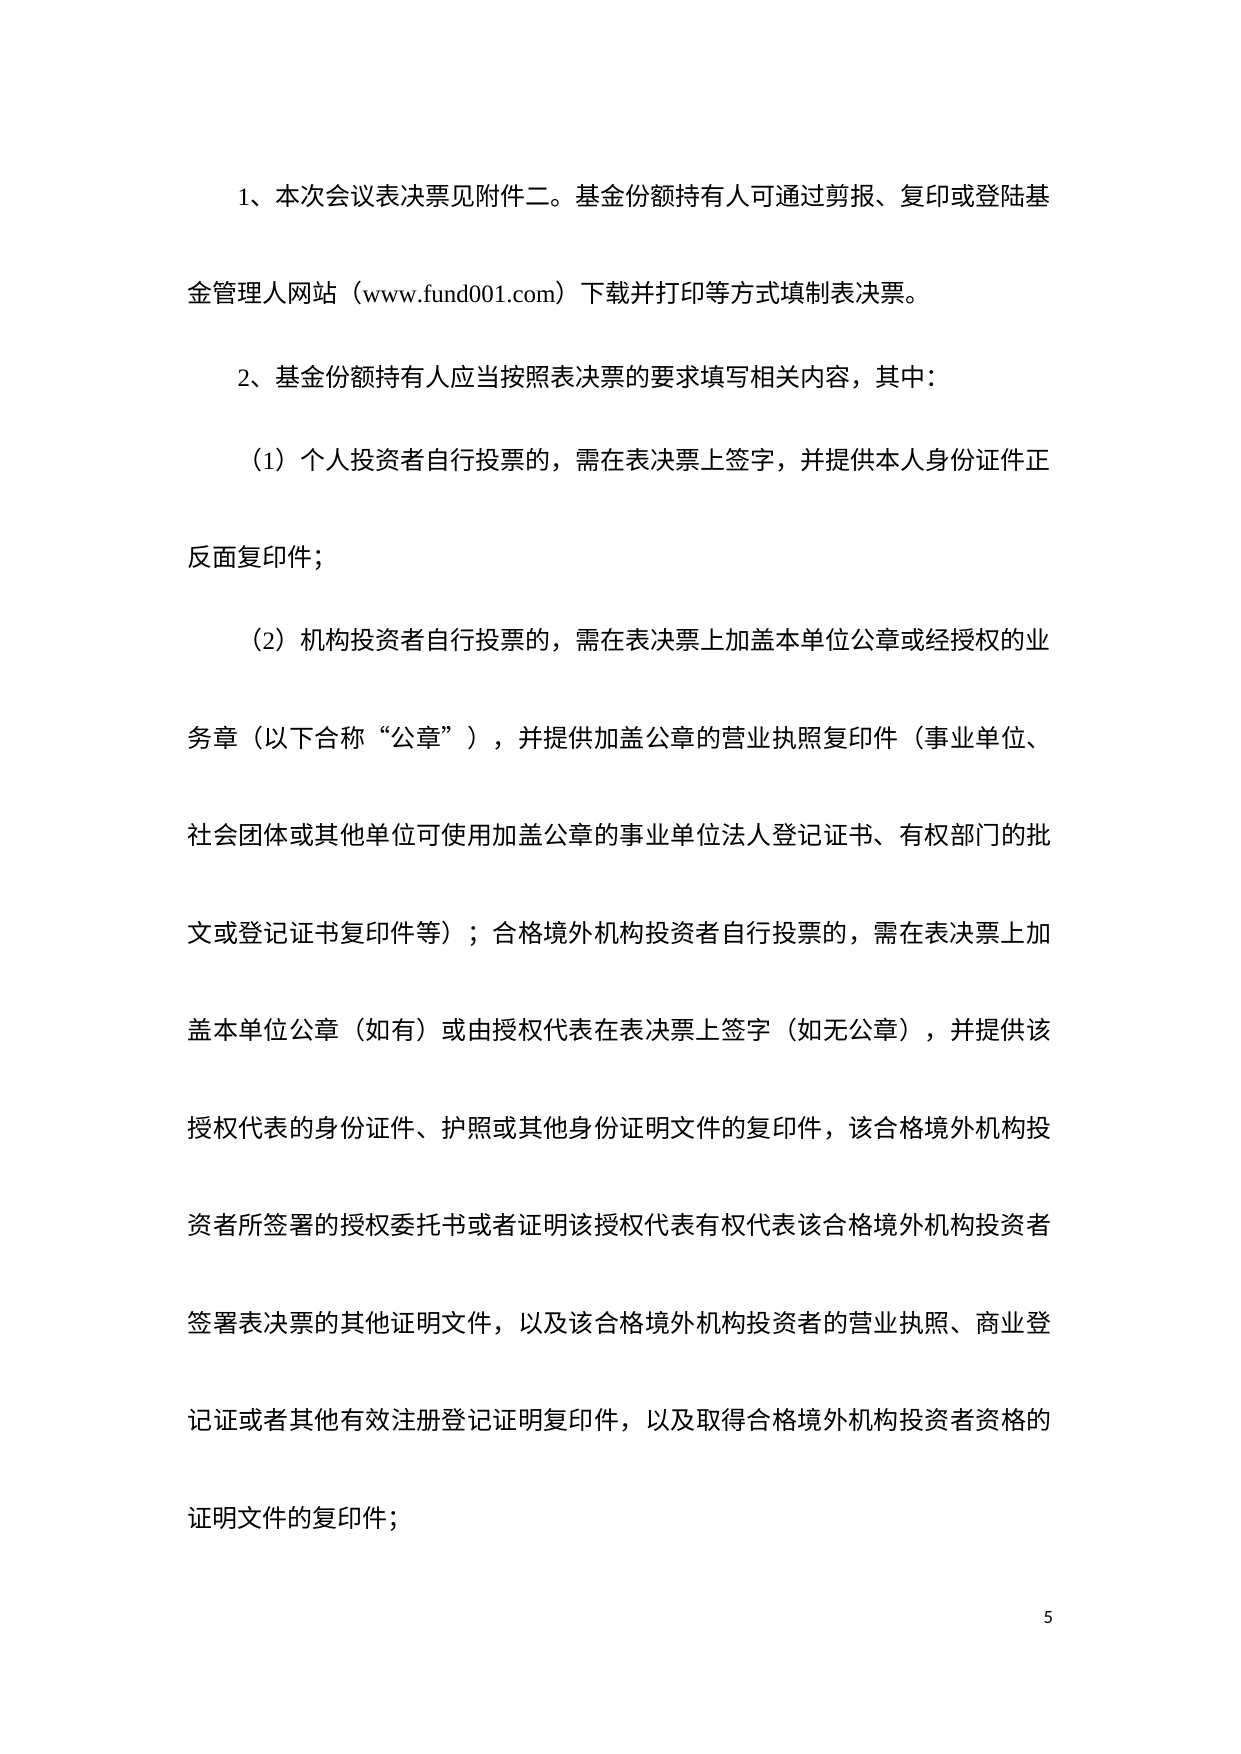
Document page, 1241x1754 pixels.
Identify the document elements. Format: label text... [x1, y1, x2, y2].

text 2、基金份额持有人应当按照表决票的要求填写相关内容，其中： [187, 343, 1053, 408]
text （1）个人投资者自行投票的，需在表决票上签字，并提供本人身份证件正反面复印件； [187, 426, 1053, 588]
text 1、本次会议表决票见附件二。基金份额持有人可通过剪报、复印或登陆基金管理人网站（www.fund001.com）下载并打印等方式填制表决票。 [187, 162, 1053, 324]
text （2）机构投资者自行投票的，需在表决票上加盖本单位公章或经授权的业务章（以下合称“公章”），并提供加盖公章的营业执照复印件（事业单位、社会团体或其他单位可使用加盖公章的事业单位法人登记证书、有权部门的批文或登记证书复印件等）；合格境外机构投资者自行投票的，需在表决票上加盖本单位公章（如有）或由授权代表在表决票上签字（如无公章），并提供该授权代表的身份证件、护照或其他身份证明文件的复印件，该合格境外机构投资者所签署的授权委托书或者证明该授权代表有权代表该合格境外机构投资者签署表决票的其他证明文件，以及该合格境外机构投资者的营业执照、商业登记证或者其他有效注册登记证明复印件，以及取得合格境外机构投资者资格的证明文件的复印件； [187, 606, 1053, 1549]
